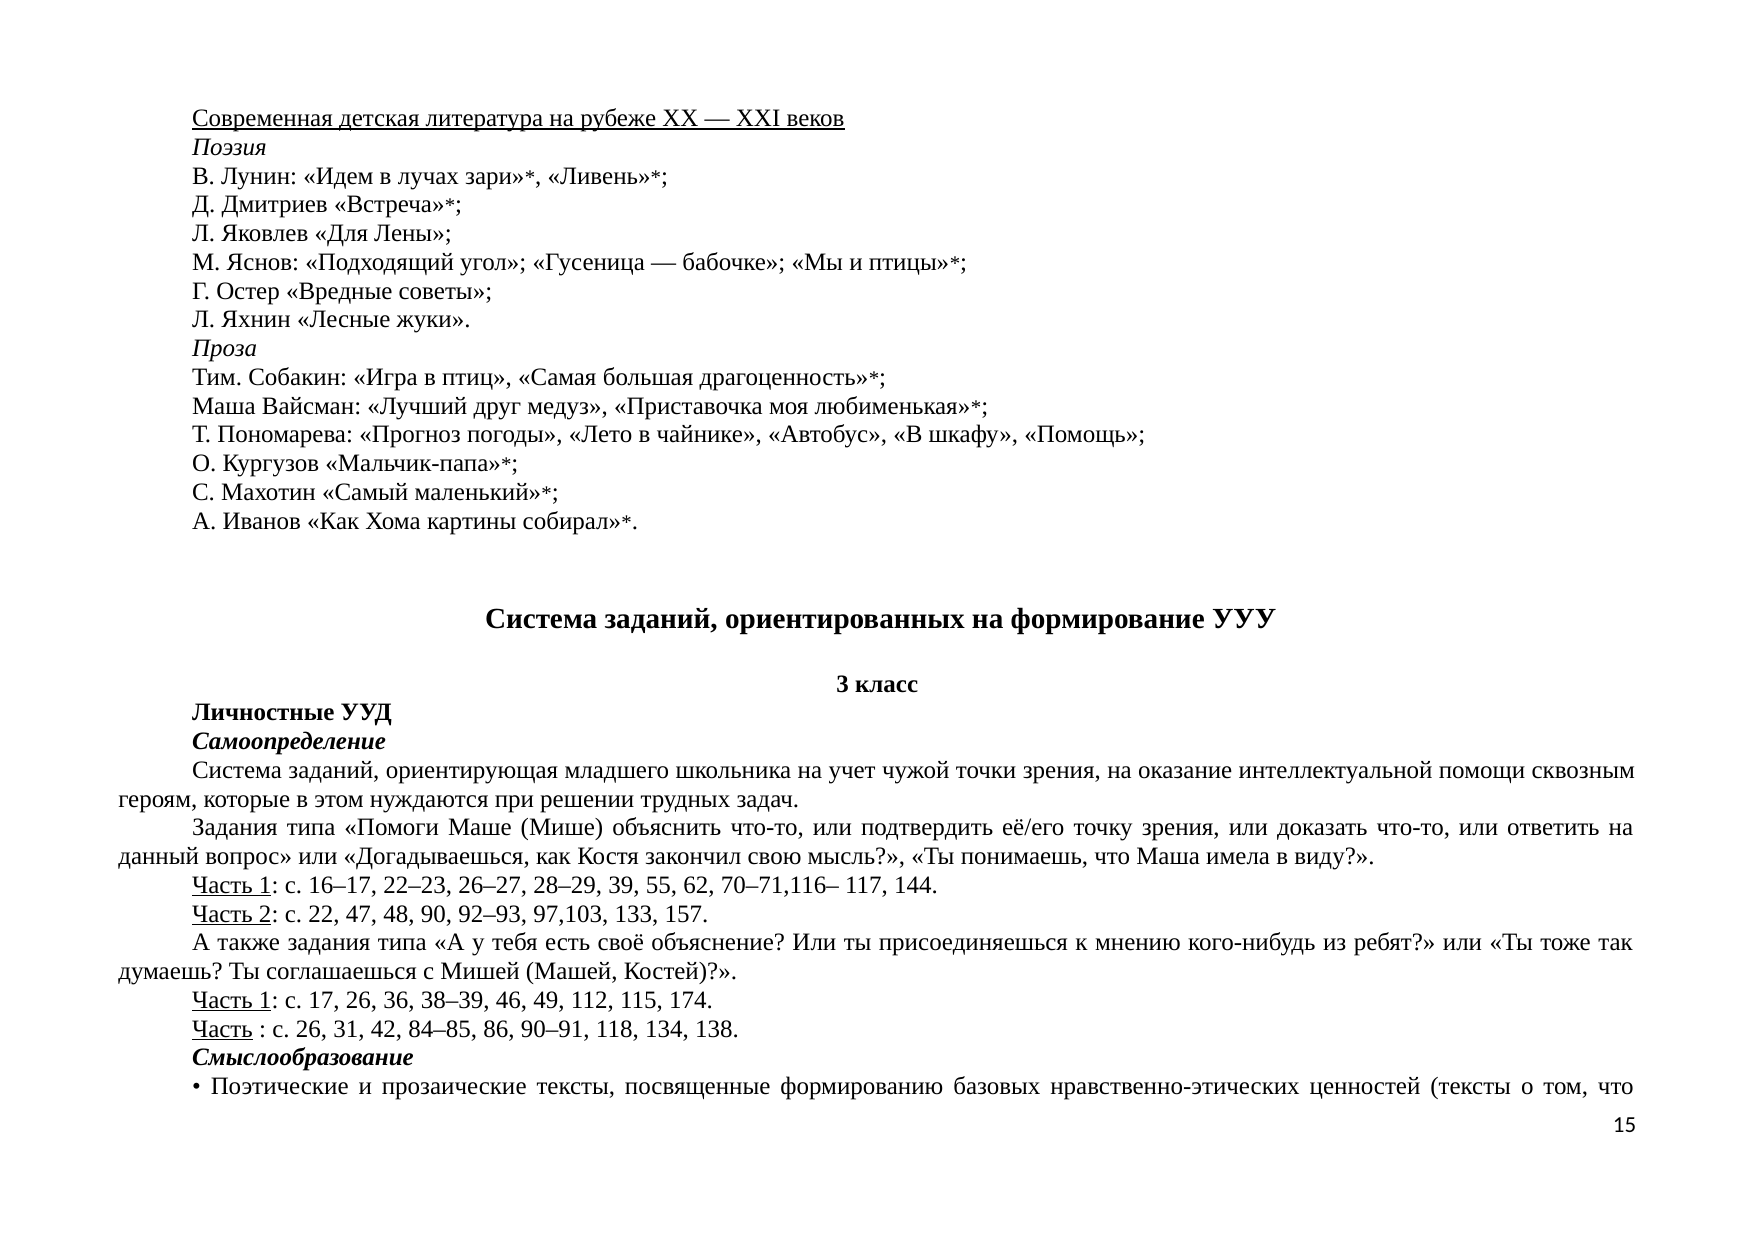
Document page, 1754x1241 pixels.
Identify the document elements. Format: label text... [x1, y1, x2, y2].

text Т. Пономарева: «Прогноз погоды», «Лето в чайнике», «Автобус», «В шкафу», «Помощь»; [118, 419, 1636, 448]
text Маша Вайсман: «Лучший друг медуз», «Приставочка моя любименькая»*; [118, 391, 1636, 419]
text Д. Дмитриев «Встреча»*; [118, 189, 1636, 218]
text Часть 1: с. 17, 26, 36, 38–39, 46, 49, 112, 115, 174. [118, 985, 1636, 1014]
text Поэзия [118, 132, 1636, 161]
text Проза [118, 333, 1636, 362]
text Г. Остер «Вредные советы»; [118, 276, 1636, 304]
text Часть 1: с. 16–17, 22–23, 26–27, 28–29, 39, 55, 62, 70–71,116– 117, 144. [118, 870, 1636, 899]
text А также задания типа «А у тебя есть своё объяснение? Или ты присоединяешься к мнению кого-нибудь из ребят?» или «Ты тоже так думаешь? Ты соглашаешься с Мишей (Машей, Костей)?». [118, 927, 1636, 985]
text Задания типа «Помоги Маше (Мише) объяснить что-то, или подтвердить её/его точку зрения, или доказать что-то, или ответить на данный вопрос» или «Догадываешься, как Костя закончил свою мысль?», «Ты понимаешь, что Маша имела в виду?». [118, 812, 1636, 870]
text Часть 2: с. 22, 47, 48, 90, 92–93, 97,103, 133, 157. [118, 899, 1636, 927]
text В. Лунин: «Идем в лучах зари»*, «Ливень»*; [118, 161, 1636, 189]
text Самоопределение [118, 726, 1636, 755]
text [118, 1071, 1636, 1100]
text А. Иванов «Как Хома картины собирал»*. [118, 506, 1636, 534]
text О. Кургузов «Мальчик-папа»*; [118, 448, 1636, 477]
text Личностные УУД [118, 697, 1636, 726]
text Часть : с. 26, 31, 42, 84–85, 86, 90–91, 118, 134, 138. [118, 1014, 1636, 1042]
text Л. Яковлев «Для Лены»; [118, 218, 1636, 247]
text Смыслообразование [118, 1042, 1636, 1071]
text С. Махотин «Самый маленький»*; [118, 477, 1636, 506]
text Система заданий, ориентированных на формирование УУУ [118, 602, 1636, 635]
text Система заданий, ориентирующая младшего школьника на учет чужой точки зрения, на оказание интеллектуальной помощи сквозным героям, которые в этом нуждаются при решении трудных задач. [118, 755, 1636, 812]
text Л. Яхнин «Лесные жуки». [118, 304, 1636, 333]
text Современная детская литература на рубеже XX — XXI веков [118, 103, 1636, 132]
text Тим. Собакин: «Игра в птиц», «Самая большая драгоценность»*; [118, 362, 1636, 391]
text М. Яснов: «Подходящий угол»; «Гусеница — бабочке»; «Мы и птицы»*; [118, 247, 1636, 276]
text 3 класс [118, 669, 1636, 697]
